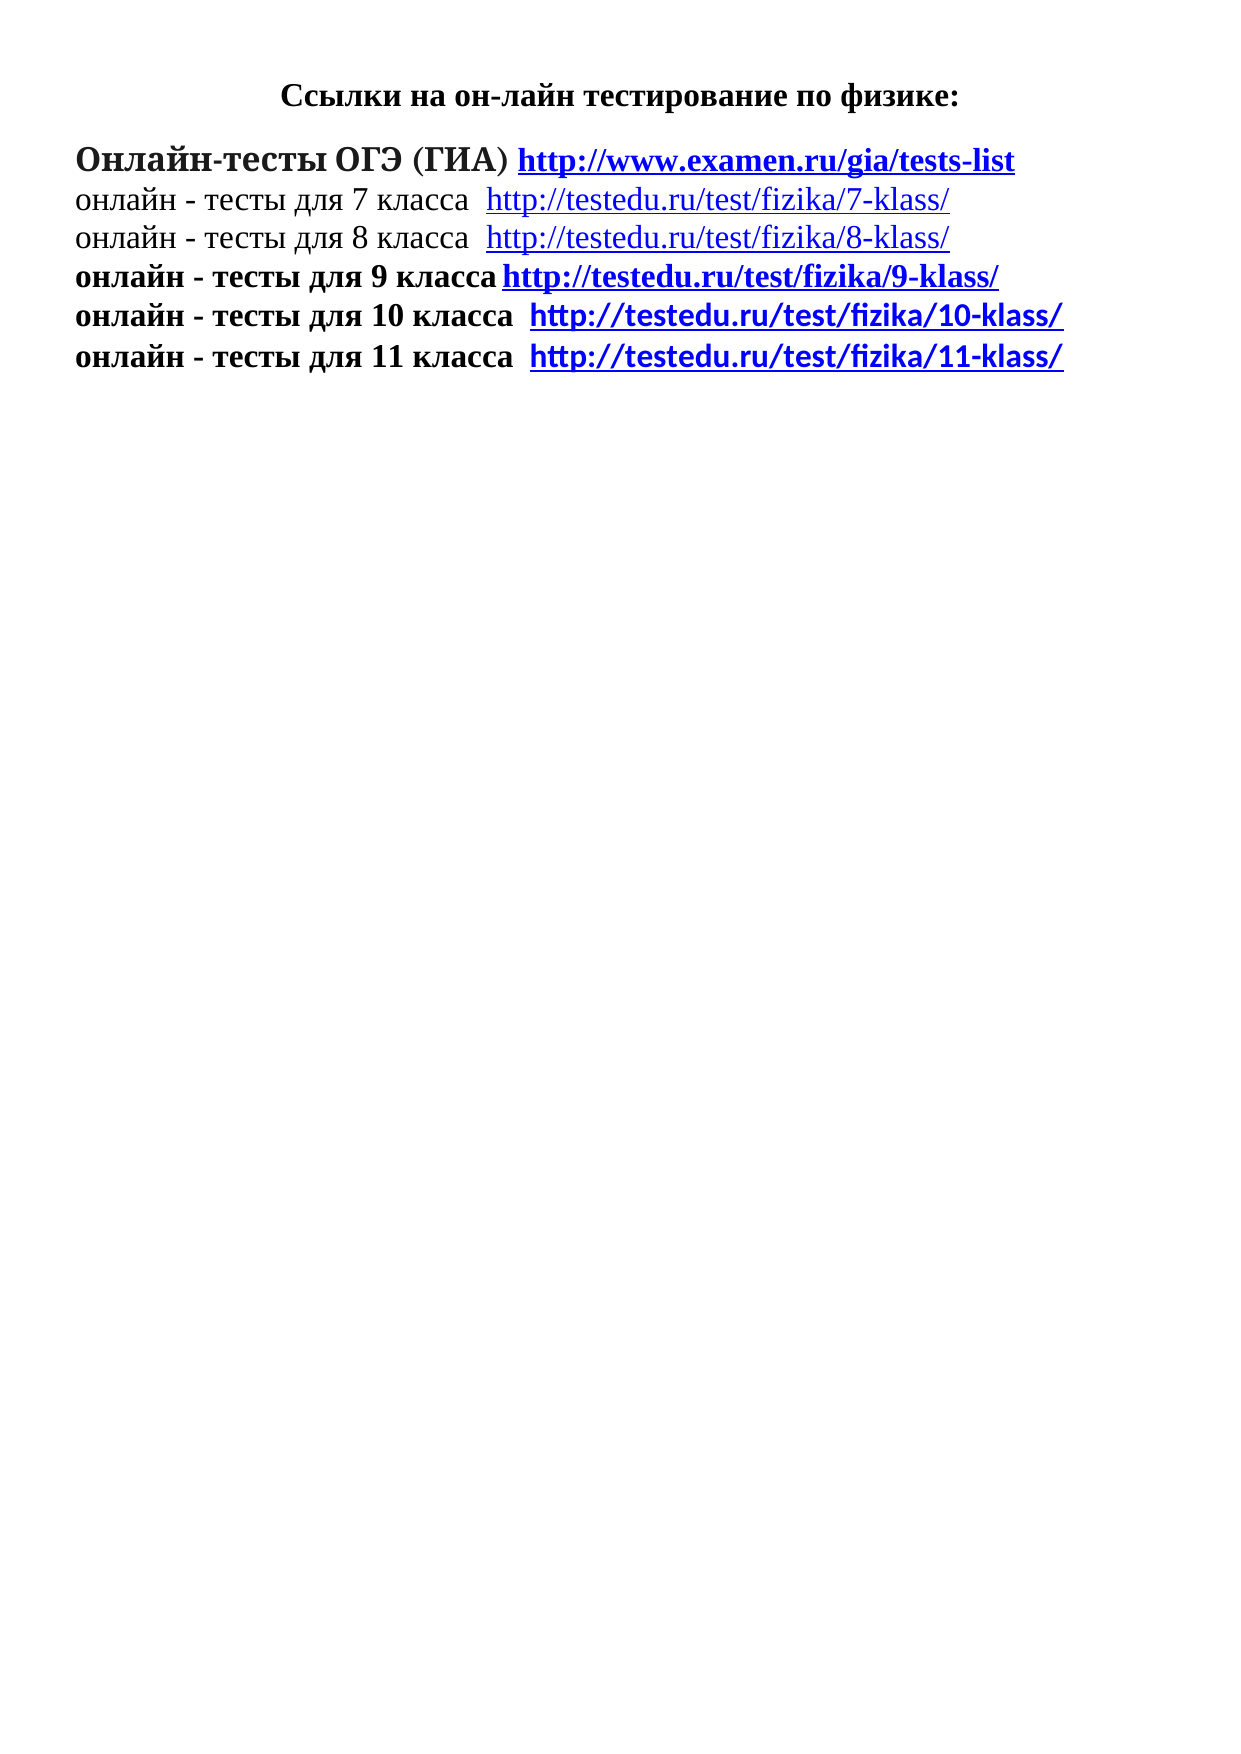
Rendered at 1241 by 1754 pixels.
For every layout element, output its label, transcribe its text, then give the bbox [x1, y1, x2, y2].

text онлайн - тесты для 9 класса http://testedu.ru/test/fizika/9-klass/ [75, 256, 1165, 294]
text онлайн - тесты для 10 класса http://testedu.ru/test/fizika/10-klass/ [75, 294, 1165, 335]
subtitle онлайн - тесты для 7 класса http://testedu.ru/test/fizika/7-klass/ [75, 179, 1165, 218]
text онлайн - тесты для 11 класса http://testedu.ru/test/fizika/11-klass/ [75, 335, 1165, 376]
subtitle онлайн - тесты для 8 класса http://testedu.ru/test/fizika/8-klass/ [75, 218, 1165, 256]
text Онлайн-тесты ОГЭ (ГИА) http://www.examen.ru/gia/tests-list [75, 140, 1165, 179]
text Ссылки на он-лайн тестирование по физике: [75, 75, 1165, 113]
